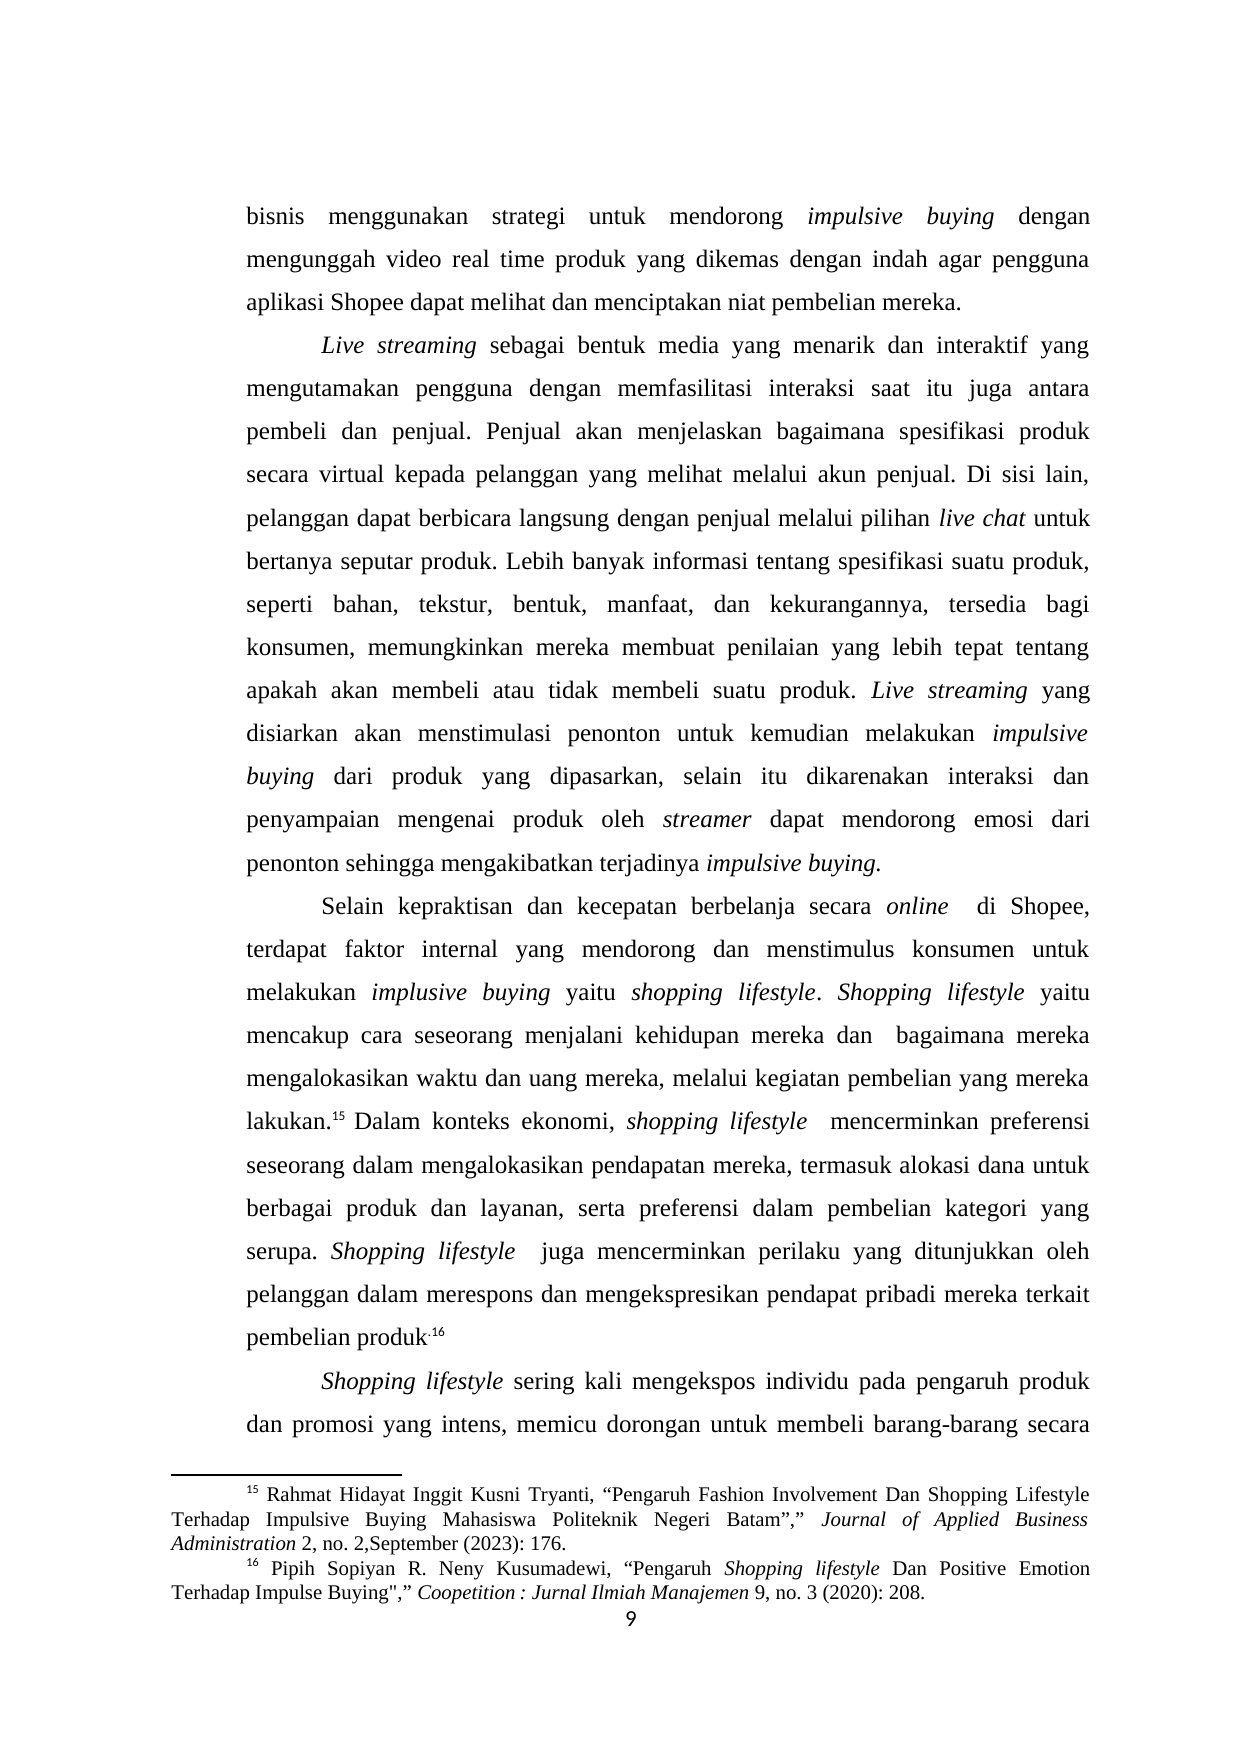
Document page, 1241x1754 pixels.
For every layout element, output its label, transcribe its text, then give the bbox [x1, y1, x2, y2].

text Selain kepraktisan dan kecepatan berbelanja secara online di Shopee, terdapat faktor internal yang mendorong dan menstimulus konsumen untuk melakukan implusive buying yaitu shopping lifestyle. Shopping lifestyle yaitu mencakup cara seseorang menjalani kehidupan mereka dan bagaimana mereka mengalokasikan waktu dan uang mereka, melalui kegiatan pembelian yang mereka lakukan. Dalam konteks ekonomi, shopping lifestyle mencerminkan preferensi seseorang dalam mengalokasikan pendapatan mereka, termasuk alokasi dana untuk berbagai produk dan layanan, serta preferensi dalam pembelian kategori yang serupa. Shopping lifestyle juga mencerminkan perilaku yang ditunjukkan oleh pelanggan dalam merespons dan mengekspresikan pendapat pribadi mereka terkait pembelian produk. [246, 891, 1090, 1351]
text Live streaming sebagai bentuk media yang menarik dan interaktif yang mengutamakan pengguna dengan memfasilitasi interaksi saat itu juga antara pembeli dan penjual. Penjual akan menjelaskan bagaimana spesifikasi produk secara virtual kepada pelanggan yang melihat melalui akun penjual. Di sisi lain, pelanggan dapat berbicara langsung dengan penjual melalui pilihan live chat untuk bertanya seputar produk. Lebih banyak informasi tentang spesifikasi suatu produk, seperti bahan, tekstur, bentuk, manfaat, dan kekurangannya, tersedia bagi konsumen, memungkinkan mereka membuat penilaian yang lebih tepat tentang apakah akan membeli atau tidak membeli suatu produk. Live streaming yang disiarkan akan menstimulasi penonton untuk kemudian melakukan impulsive buying dari produk yang dipasarkan, selain itu dikarenakan interaksi dan penyampaian mengenai produk oleh streamer dapat mendorong emosi dari penonton sehingga mengakibatkan terjadinya impulsive buying. [246, 330, 1090, 876]
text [246, 201, 1090, 316]
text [246, 1366, 1090, 1438]
